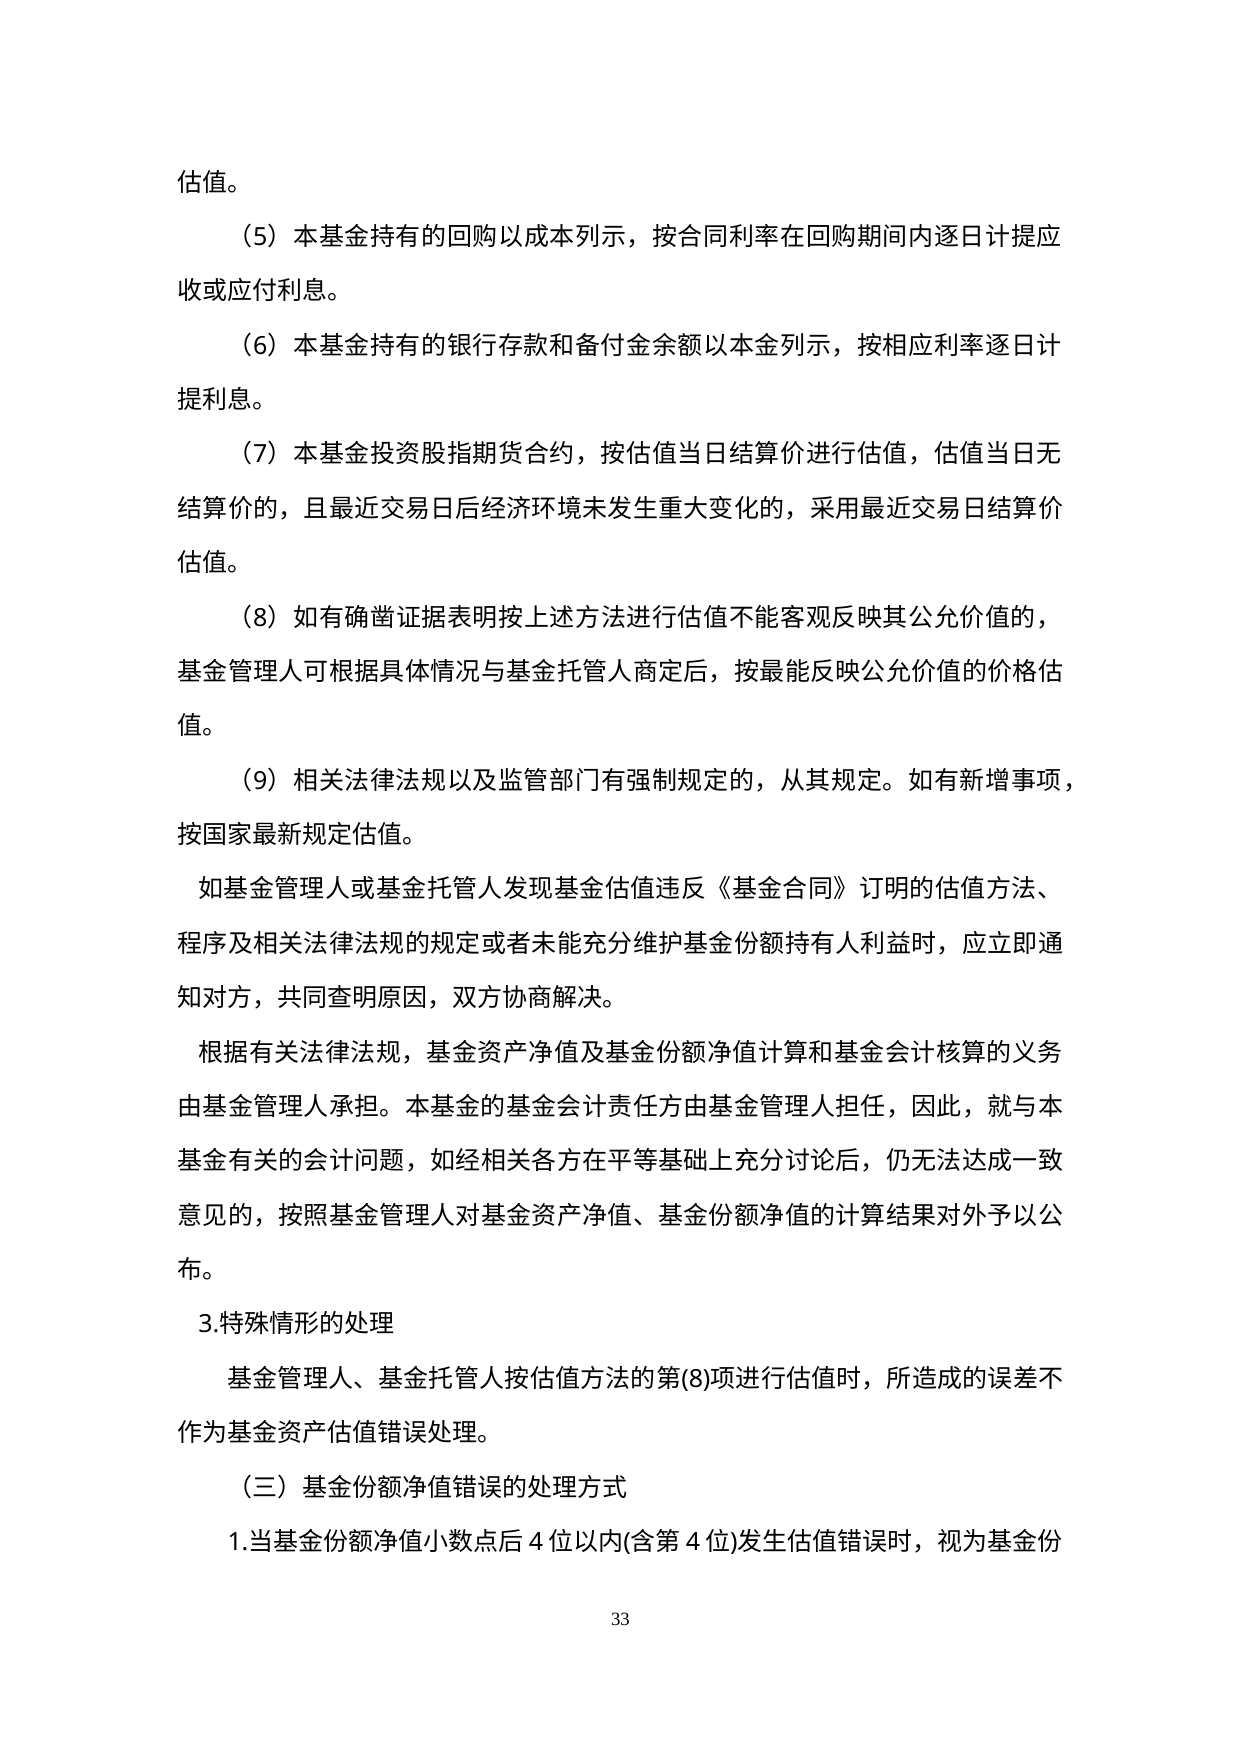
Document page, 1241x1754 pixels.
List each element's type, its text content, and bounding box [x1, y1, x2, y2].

text 3.特殊情形的处理 [177, 1304, 1063, 1340]
text 基金管理人、基金托管人按估值方法的第(8)项进行估值时，所造成的误差不作为基金资产估值错误处理。 [177, 1358, 1063, 1449]
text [177, 162, 1063, 198]
text （6）本基金持有的银行存款和备付金余额以本金列示，按相应利率逐日计提利息。 [177, 325, 1063, 416]
text 根据有关法律法规，基金资产净值及基金份额净值计算和基金会计核算的义务由基金管理人承担。本基金的基金会计责任方由基金管理人担任，因此，就与本基金有关的会计问题，如经相关各方在平等基础上充分讨论后，仍无法达成一致意见的，按照基金管理人对基金资产净值、基金份额净值的计算结果对外予以公布。 [177, 1032, 1063, 1286]
text 如基金管理人或基金托管人发现基金估值违反《基金合同》订明的估值方法、程序及相关法律法规的规定或者未能充分维护基金份额持有人利益时，应立即通知对方，共同查明原因，双方协商解决。 [177, 869, 1063, 1014]
text （7）本基金投资股指期货合约，按估值当日结算价进行估值，估值当日无结算价的，且最近交易日后经济环境未发生重大变化的，采用最近交易日结算价估值。 [177, 434, 1063, 579]
text （8）如有确凿证据表明按上述方法进行估值不能客观反映其公允价值的，基金管理人可根据具体情况与基金托管人商定后，按最能反映公允价值的价格估值。 [177, 597, 1063, 742]
text （5）本基金持有的回购以成本列示，按合同利率在回购期间内逐日计提应收或应付利息。 [177, 216, 1063, 307]
text （三）基金份额净值错误的处理方式 [177, 1467, 1063, 1503]
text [177, 1521, 1063, 1558]
text （9）相关法律法规以及监管部门有强制规定的，从其规定。如有新增事项，按国家最新规定估值。 [177, 760, 1063, 851]
